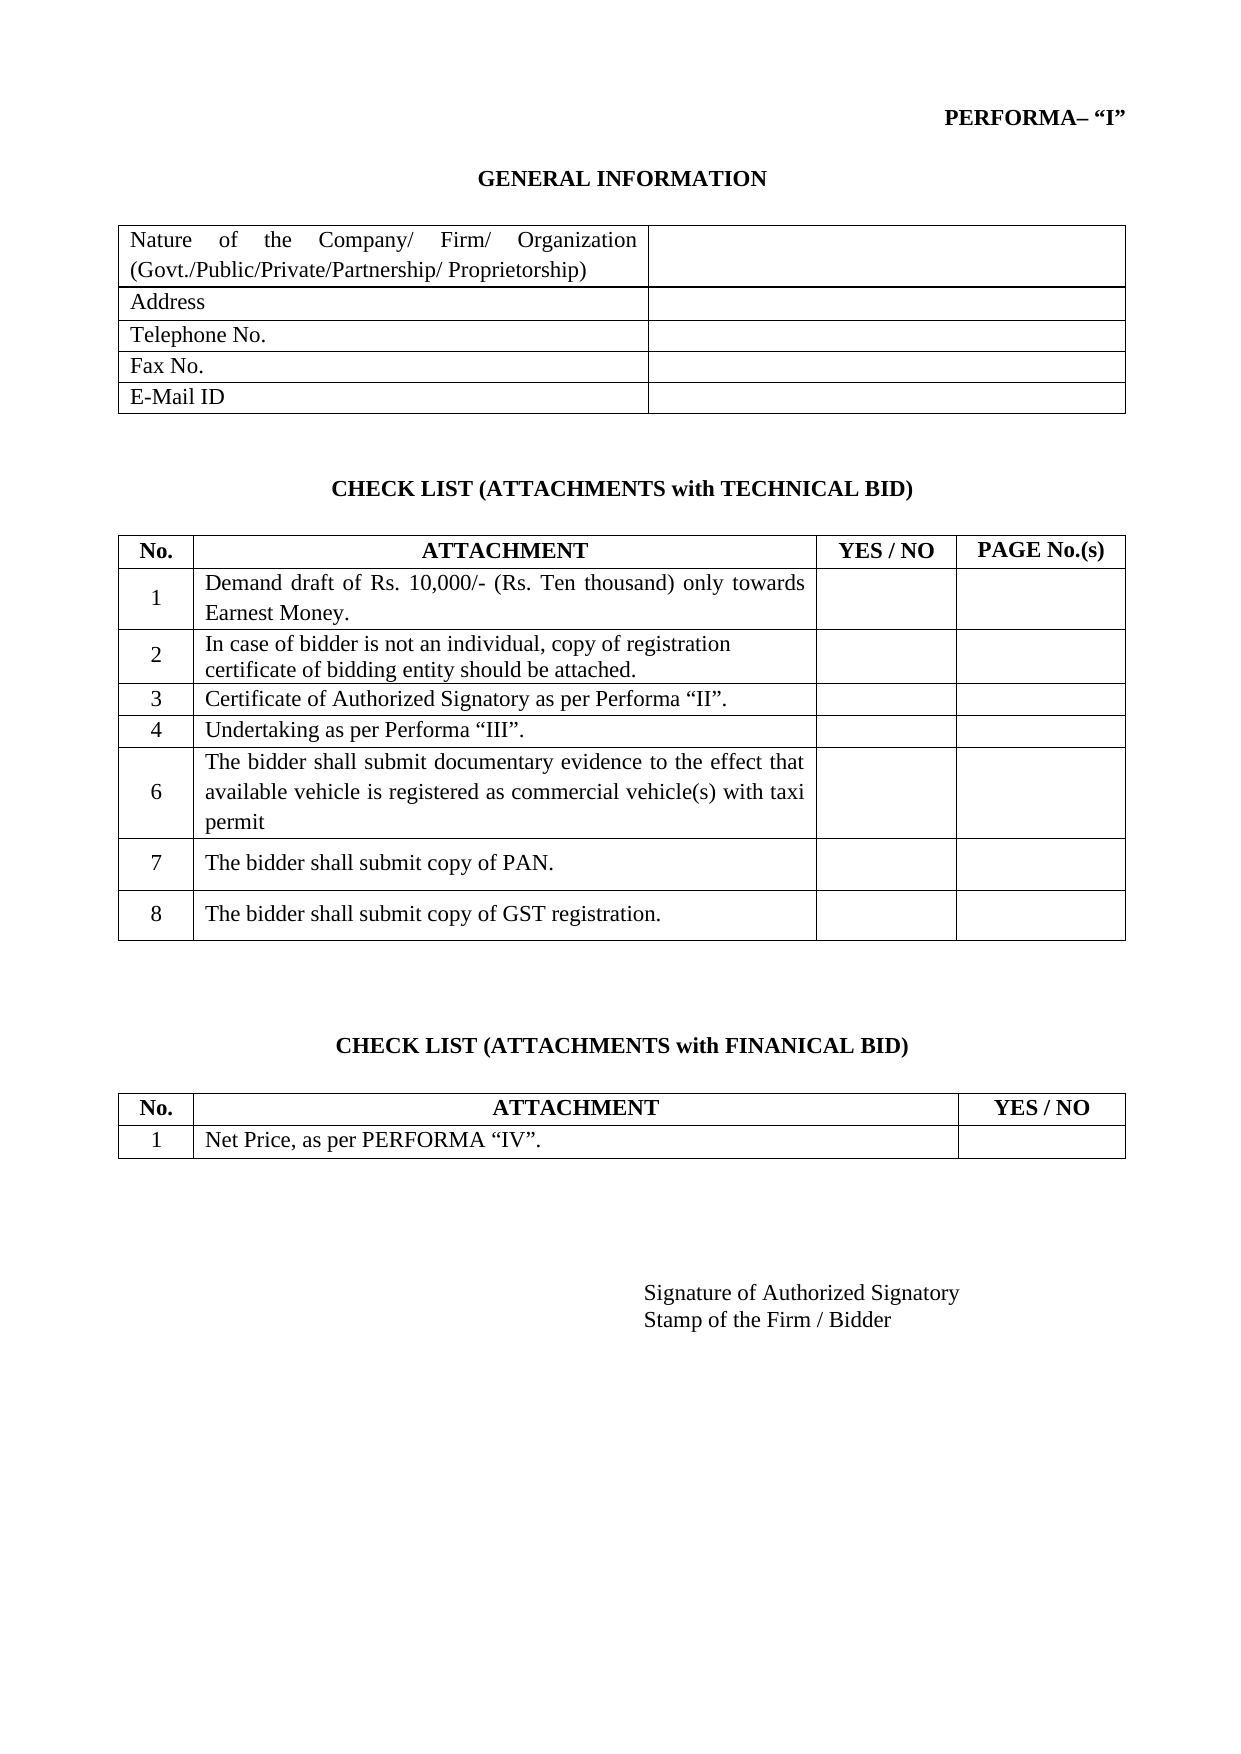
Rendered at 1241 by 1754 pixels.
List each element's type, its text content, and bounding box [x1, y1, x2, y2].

table_cell [957, 569, 1125, 629]
table_cell The bidder shall submit copy of PAN. [194, 839, 816, 890]
text Signature of Authorized Signatory [569, 1279, 1126, 1306]
table_cell Demand draft of Rs. 10,000/- (Rs. Ten thousand) only towards Earnest Money. [194, 569, 816, 629]
table_cell Telephone No. [119, 321, 648, 351]
table_cell [957, 891, 1125, 940]
table_cell The bidder shall submit documentary evidence to the effect that available vehicle is registered as commercial vehicle(s) with taxi permit [194, 748, 816, 838]
table_cell [817, 748, 956, 838]
table_header No. [119, 1094, 193, 1125]
table_cell Address [119, 288, 648, 319]
table_cell [957, 748, 1125, 838]
table_cell [817, 684, 956, 715]
table_header PAGE No.(s) [957, 536, 1125, 568]
table_header ATTACHMENT [194, 1094, 958, 1125]
table_cell [957, 684, 1125, 715]
table_cell 8 [119, 891, 193, 940]
text CHECK LIST (ATTACHMENTS with TECHNICAL BID) [119, 475, 1126, 501]
table_cell [817, 630, 956, 683]
table_header Nature of the Company/ Firm/ Organization (Govt./Public/Private/Partnership/ Proprietorship) [119, 226, 648, 286]
table_cell E-Mail ID [119, 383, 648, 413]
table_cell [957, 630, 1125, 683]
table_header YES / NO [817, 536, 956, 568]
table_cell Certificate of Authorized Signatory as per Performa “II”. [194, 684, 816, 715]
text CHECK LIST (ATTACHMENTS with FINANICAL BID) [119, 1032, 1126, 1058]
table_cell [817, 891, 956, 940]
text PERFORMA– “I” [644, 104, 1126, 131]
text Stamp of the Firm / Bidder [119, 1306, 1126, 1332]
table_cell [817, 716, 956, 747]
table_cell 1 [119, 1126, 193, 1157]
table_cell [649, 383, 1125, 413]
table_header YES / NO [959, 1094, 1125, 1125]
table_cell Net Price, as per PERFORMA “IV”. [194, 1126, 958, 1157]
table_cell [817, 839, 956, 890]
table_cell [649, 352, 1125, 382]
table_cell 1 [119, 569, 193, 629]
table_cell [957, 839, 1125, 890]
table_cell Undertaking as per Performa “III”. [194, 716, 816, 747]
text GENERAL INFORMATION [119, 164, 1126, 191]
table_cell [649, 288, 1125, 319]
table_cell [649, 321, 1125, 351]
table_cell 6 [119, 748, 193, 838]
table_cell In case of bidder is not an individual, copy of registration certificate of bidding entity should be attached. [194, 630, 816, 683]
table_header ATTACHMENT [194, 536, 816, 568]
table_cell [817, 569, 956, 629]
table_header No. [119, 536, 193, 568]
table_cell 4 [119, 716, 193, 747]
table_cell 7 [119, 839, 193, 890]
table_cell 2 [119, 630, 193, 683]
table_cell Fax No. [119, 352, 648, 382]
table_cell [959, 1126, 1125, 1157]
table_header [649, 226, 1125, 286]
table_cell [957, 716, 1125, 747]
table_cell The bidder shall submit copy of GST registration. [194, 891, 816, 940]
table_cell 3 [119, 684, 193, 715]
